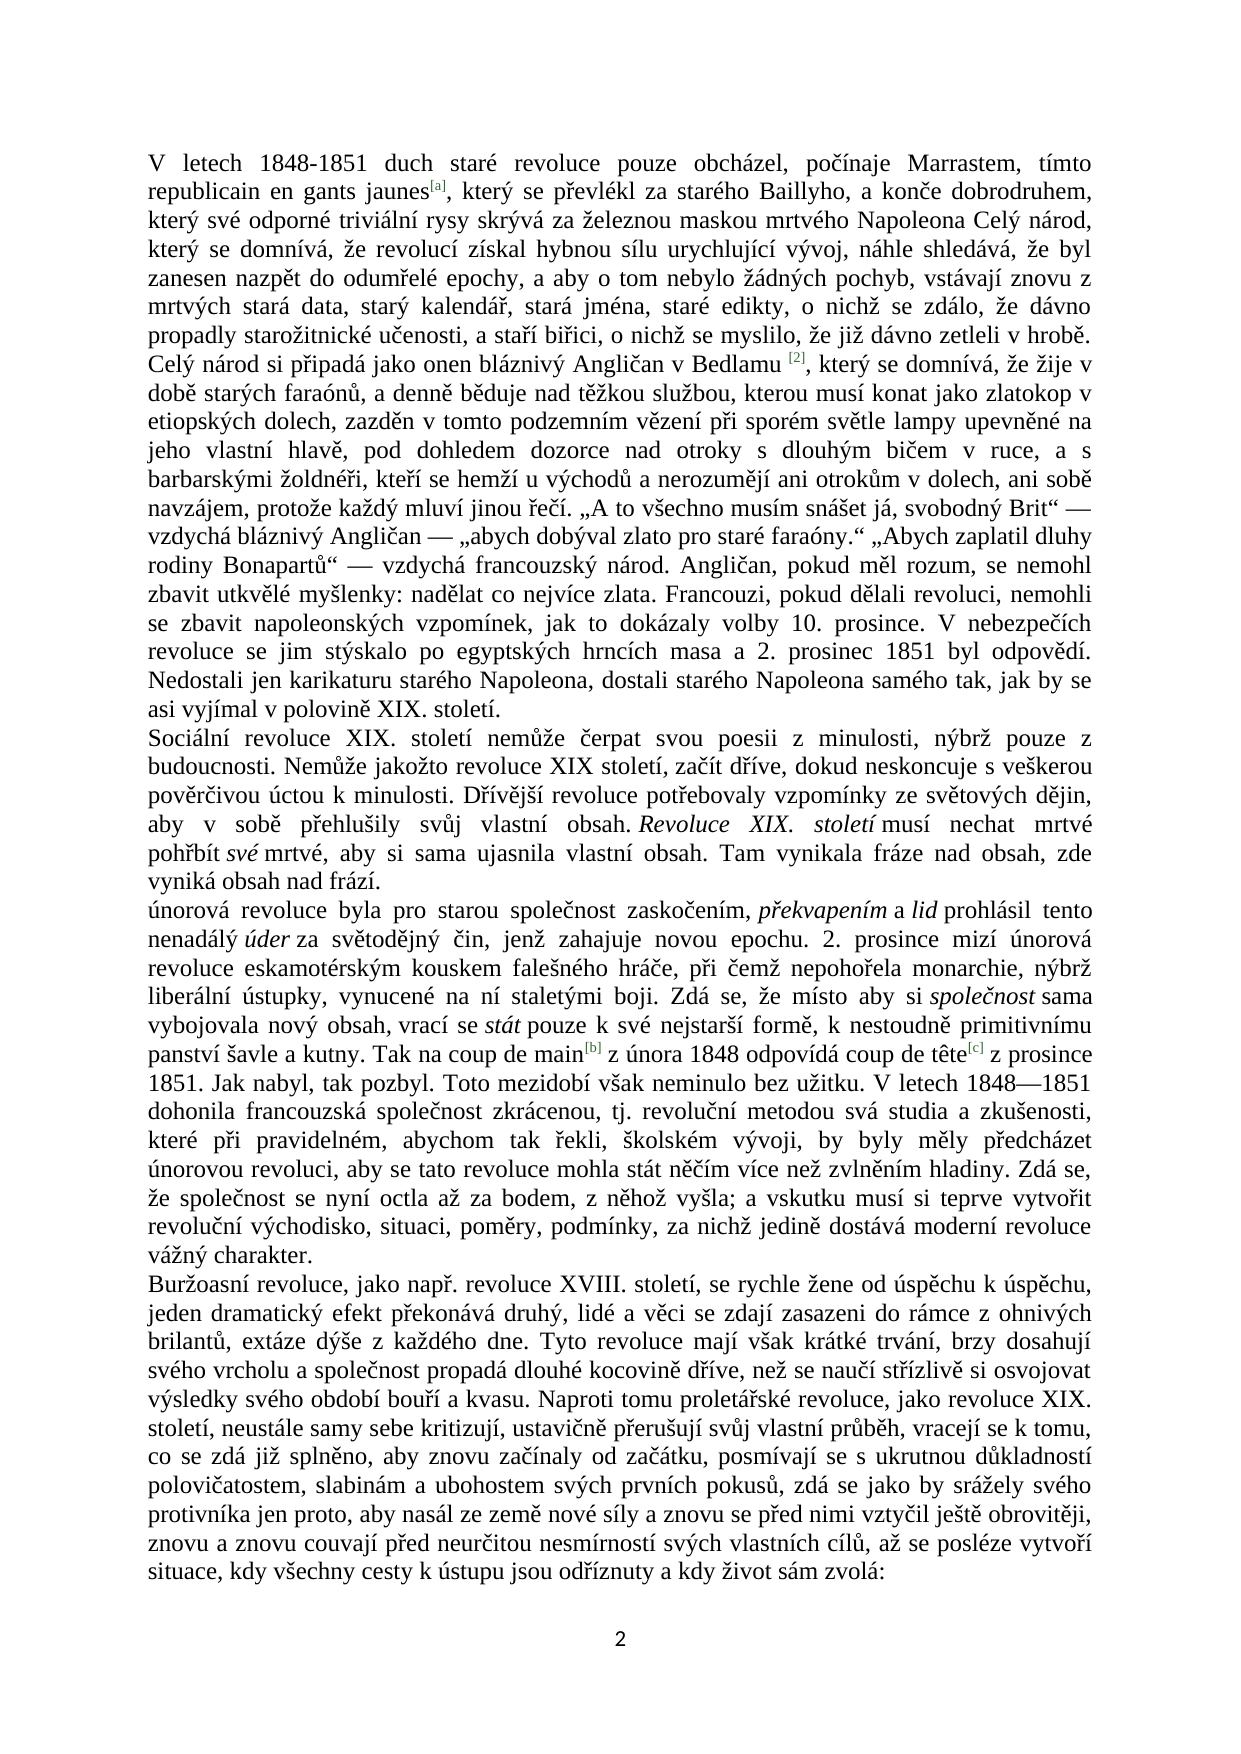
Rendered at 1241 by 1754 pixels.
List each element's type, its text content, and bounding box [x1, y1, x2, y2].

text únorová revoluce byla pro starou společnost zaskočením, překvapením a lid prohlásil tento nenadálý úder za světodějný čin, jenž zahajuje novou epochu. 2. prosince mizí únorová revoluce eskamotérským kouskem falešného hráče, při čemž nepohořela monarchie, nýbrž liberální ústupky, vynucené na ní staletými boji. Zdá se, že místo aby si společnost sama vybojovala nový obsah, vrací se stát pouze k své nejstarší formě, k nestoudně primitivnímu panství šavle a kutny. Tak na coup de main[b] z února 1848 odpovídá coup de tête[c] z prosince 1851. Jak nabyl, tak pozbyl. Toto mezidobí však neminulo bez užitku. V letech 1848—1851 dohonila francouzská společnost zkrácenou, tj. revoluční metodou svá studia a zkušenosti, které při pravidelném, abychom tak řekli, školském vývoji, by byly měly předcházet únorovou revoluci, aby se tato revoluce mohla stát něčím více než zvlněním hladiny. Zdá se, že společnost se nyní octla až za bodem, z něhož vyšla; a vskutku musí si teprve vytvořit revoluční východisko, situaci, poměry, podmínky, za nichž jedině dostává moderní revoluce vážný charakter. [148, 895, 1093, 1269]
text Buržoasní revoluce, jako např. revoluce XVIII. století, se rychle žene od úspěchu k úspěchu, jeden dramatický efekt překonává druhý, lidé a věci se zdají zasazeni do rámce z ohnivých brilantů, extáze dýše z každého dne. Tyto revoluce mají však krátké trvání, brzy dosahují svého vrcholu a společnost propadá dlouhé kocovině dříve, než se naučí střízlivě si osvojovat výsledky svého období bouří a kvasu. Naproti tomu proletářské revoluce, jako revoluce XIX. století, neustále samy sebe kritizují, ustavičně přerušují svůj vlastní průběh, vracejí se k tomu, co se zdá již splněno, aby znovu začínaly od začátku, posmívají se s ukrutnou důkladností polovičatostem, slabinám a ubohostem svých prvních pokusů, zdá se jako by srážely svého protivníka jen proto, aby nasál ze země nové síly a znovu se před nimi vztyčil ještě obrovitěji, znovu a znovu couvají před neurčitou nesmírností svých vlastních cílů, až se posléze vytvoří situace, kdy všechny cesty k ústupu jsou odříznuty a kdy život sám zvolá: [148, 1269, 1093, 1585]
text V letech 1848-1851 duch staré revoluce pouze obcházel, počínaje Marrastem, tímto republicain en gants jaunes[a], který se převlékl za starého Baillyho, a konče dobrodruhem, který své odporné triviální rysy skrývá za železnou maskou mrtvého Napoleona Celý národ, který se domnívá, že revolucí získal hybnou sílu urychlující vývoj, náhle shledává, že byl zanesen nazpět do odumřelé epochy, a aby o tom nebylo žádných pochyb, vstávají znovu z mrtvých stará data, starý kalendář, stará jména, staré edikty, o nichž se zdálo, že dávno propadly starožitnické učenosti, a staří biřici, o nichž se myslilo, že již dávno zetleli v hrobě. Celý národ si připadá jako onen bláznivý Angličan v Bedlamu [2], který se domnívá, že žije v době starých faraónů, a denně běduje nad těžkou službou, kterou musí konat jako zlatokop v etiopských dolech, zazděn v tomto podzemním vězení při sporém světle lampy upevněné na jeho vlastní hlavě, pod dohledem dozorce nad otroky s dlouhým bičem v ruce, a s barbarskými žoldnéři, kteří se hemží u východů a nerozumějí ani otrokům v dolech, ani sobě navzájem, protože každý mluví jinou řečí. „A to všechno musím snášet já, svobodný Brit“ — vzdychá bláznivý Angličan — „abych dobýval zlato pro staré faraóny.“ „Abych zaplatil dluhy rodiny Bonapartů“ — vzdychá francouzský národ. Angličan, pokud měl rozum, se nemohl zbavit utkvělé myšlenky: nadělat co nejvíce zlata. Francouzi, pokud dělali revoluci, nemohli se zbavit napoleonských vzpomínek, jak to dokázaly volby 10. prosince. V nebezpečích revoluce se jim stýskalo po egyptských hrncích masa a 2. prosinec 1851 byl odpovědí. Nedostali jen karikaturu starého Napoleona, dostali starého Napoleona samého tak, jak by se asi vyjímal v polovině XIX. století. [148, 148, 1093, 723]
text Sociální revoluce XIX. století nemůže čerpat svou poesii z minulosti, nýbrž pouze z budoucnosti. Nemůže jakožto revoluce XIX století, začít dříve, dokud neskoncuje s veškerou pověrčivou úctou k minulosti. Dřívější revoluce potřebovaly vzpomínky ze světových dějin, aby v sobě přehlušily svůj vlastní obsah. Revoluce XIX. století musí nechat mrtvé pohřbít své mrtvé, aby si sama ujasnila vlastní obsah. Tam vynikala fráze nad obsah, zde vyniká obsah nad frází. [148, 723, 1093, 895]
